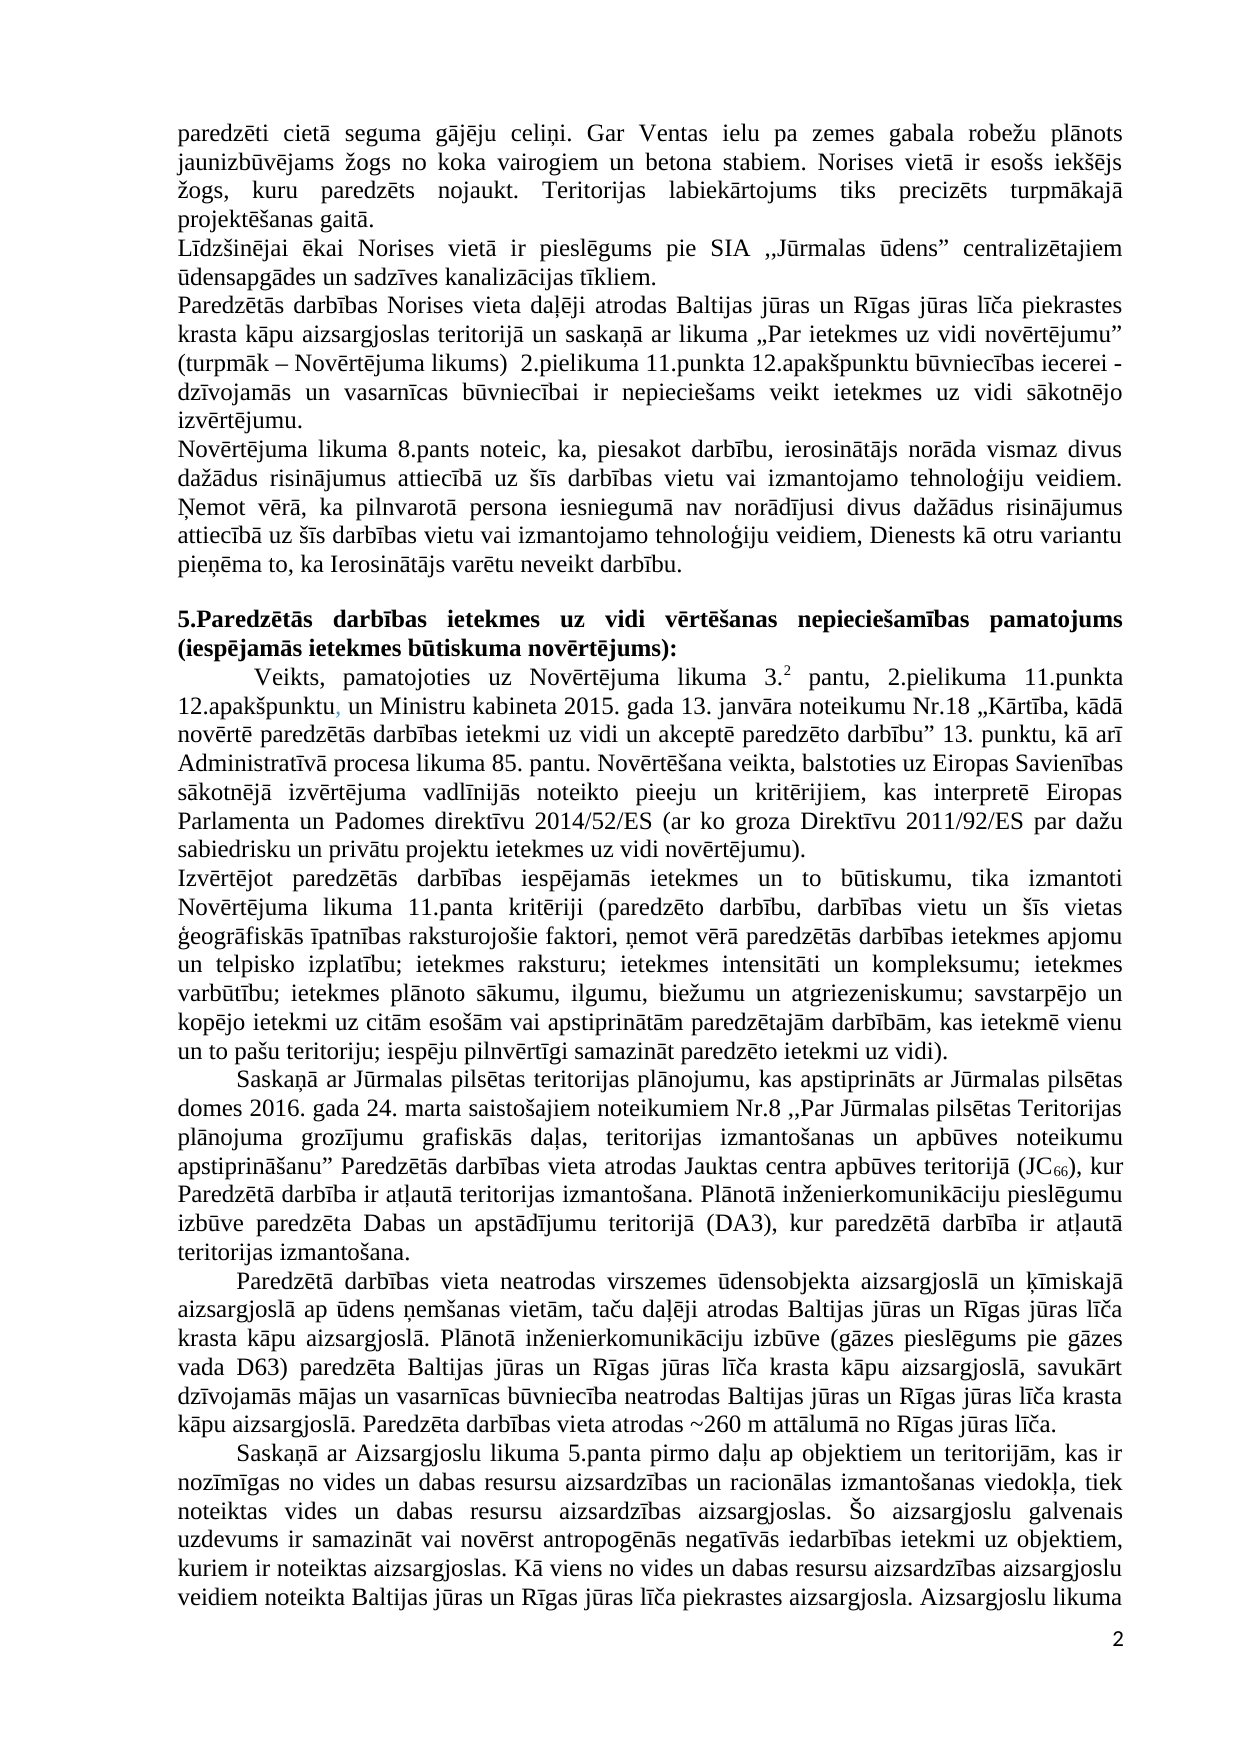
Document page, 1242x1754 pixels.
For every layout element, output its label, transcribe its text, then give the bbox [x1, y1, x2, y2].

text Līdzšinējai ēkai Norises vietā ir pieslēgums pie SIA ,,Jūrmalas ūdens” centralizētajiem ūdensapgādes un sadzīves kanalizācijas tīkliem. [177, 233, 1123, 291]
text Saskaņā ar Jūrmalas pilsētas teritorijas plānojumu, kas apstiprināts ar Jūrmalas pilsētas domes 2016. gada 24. marta saistošajiem noteikumiem Nr.8 ,,Par Jūrmalas pilsētas Teritorijas plānojuma grozījumu grafiskās daļas, teritorijas izmantošanas un apbūves noteikumu apstiprināšanu” Paredzētās darbības vieta atrodas Jauktas centra apbūves teritorijā (JC66), kur Paredzētā darbība ir atļautā teritorijas izmantošana. Plānotā inženierkomunikāciju pieslēgumu izbūve paredzēta Dabas un apstādījumu teritorijā (DA3), kur paredzētā darbība ir atļautā teritorijas izmantošana. [177, 1064, 1123, 1266]
text Veikts, pamatojoties uz Novērtējuma likuma 3.2 pantu, 2.pielikuma 11.punkta 12.apakšpunktu, un Ministru kabineta 2015. gada 13. janvāra noteikumu Nr.18 „Kārtība, kādā novērtē paredzētās darbības ietekmi uz vidi un akceptē paredzēto darbību” 13. punktu, kā arī Administratīvā procesa likuma 85. pantu. Novērtēšana veikta, balstoties uz Eiropas Savienības sākotnējā izvērtējuma vadlīnijās noteikto pieeju un kritērijiem, kas interpretē Eiropas Parlamenta un Padomes direktīvu 2014/52/ES (ar ko groza Direktīvu 2011/92/ES par dažu sabiedrisku un privātu projektu ietekmes uz vidi novērtējumu). [177, 662, 1123, 863]
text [177, 118, 1123, 233]
text Paredzētā darbības vieta neatrodas virszemes ūdensobjekta aizsargjoslā un ķīmiskajā aizsargjoslā ap ūdens ņemšanas vietām, taču daļēji atrodas Baltijas jūras un Rīgas jūras līča krasta kāpu aizsargjoslā. Plānotā inženierkomunikāciju izbūve (gāzes pieslēgums pie gāzes vada D63) paredzēta Baltijas jūras un Rīgas jūras līča krasta kāpu aizsargjoslā, savukārt dzīvojamās mājas un vasarnīcas būvniecība neatrodas Baltijas jūras un Rīgas jūras līča krasta kāpu aizsargjoslā. Paredzēta darbības vieta atrodas ~260 m attālumā no Rīgas jūras līča. [177, 1266, 1123, 1438]
text Izvērtējot paredzētās darbības iespējamās ietekmes un to būtiskumu, tika izmantoti Novērtējuma likuma 11.panta kritēriji (paredzēto darbību, darbības vietu un šīs vietas ģeogrāfiskās īpatnības raksturojošie faktori, ņemot vērā paredzētās darbības ietekmes apjomu un telpisko izplatību; ietekmes raksturu; ietekmes intensitāti un kompleksumu; ietekmes varbūtību; ietekmes plānoto sākumu, ilgumu, biežumu un atgriezeniskumu; savstarpējo un kopējo ietekmi uz citām esošām vai apstiprinātām paredzētajām darbībām, kas ietekmē vienu un to pašu teritoriju; iespēju pilnvērtīgi samazināt paredzēto ietekmi uz vidi). [177, 863, 1123, 1064]
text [177, 1438, 1123, 1611]
text 5.Paredzētās darbības ietekmes uz vidi vērtēšanas nepieciešamības pamatojums (iespējamās ietekmes būtiskuma novērtējums): [177, 604, 1123, 662]
text Paredzētās darbības Norises vieta daļēji atrodas Baltijas jūras un Rīgas jūras līča piekrastes krasta kāpu aizsargjoslas teritorijā un saskaņā ar likuma „Par ietekmes uz vidi novērtējumu” (turpmāk – Novērtējuma likums) 2.pielikuma 11.punkta 12.apakšpunktu būvniecības iecerei - dzīvojamās un vasarnīcas būvniecībai ir nepieciešams veikt ietekmes uz vidi sākotnējo izvērtējumu. [177, 291, 1123, 434]
text Novērtējuma likuma 8.pants noteic, ka, piesakot darbību, ierosinātājs norāda vismaz divus dažādus risinājumus attiecībā uz šīs darbības vietu vai izmantojamo tehnoloģiju veidiem. Ņemot vērā, ka pilnvarotā persona iesniegumā nav norādījusi divus dažādus risinājumus attiecībā uz šīs darbības vietu vai izmantojamo tehnoloģiju veidiem, Dienests kā otru variantu pieņēma to, ka Ierosinātājs varētu neveikt darbību. [177, 434, 1123, 578]
